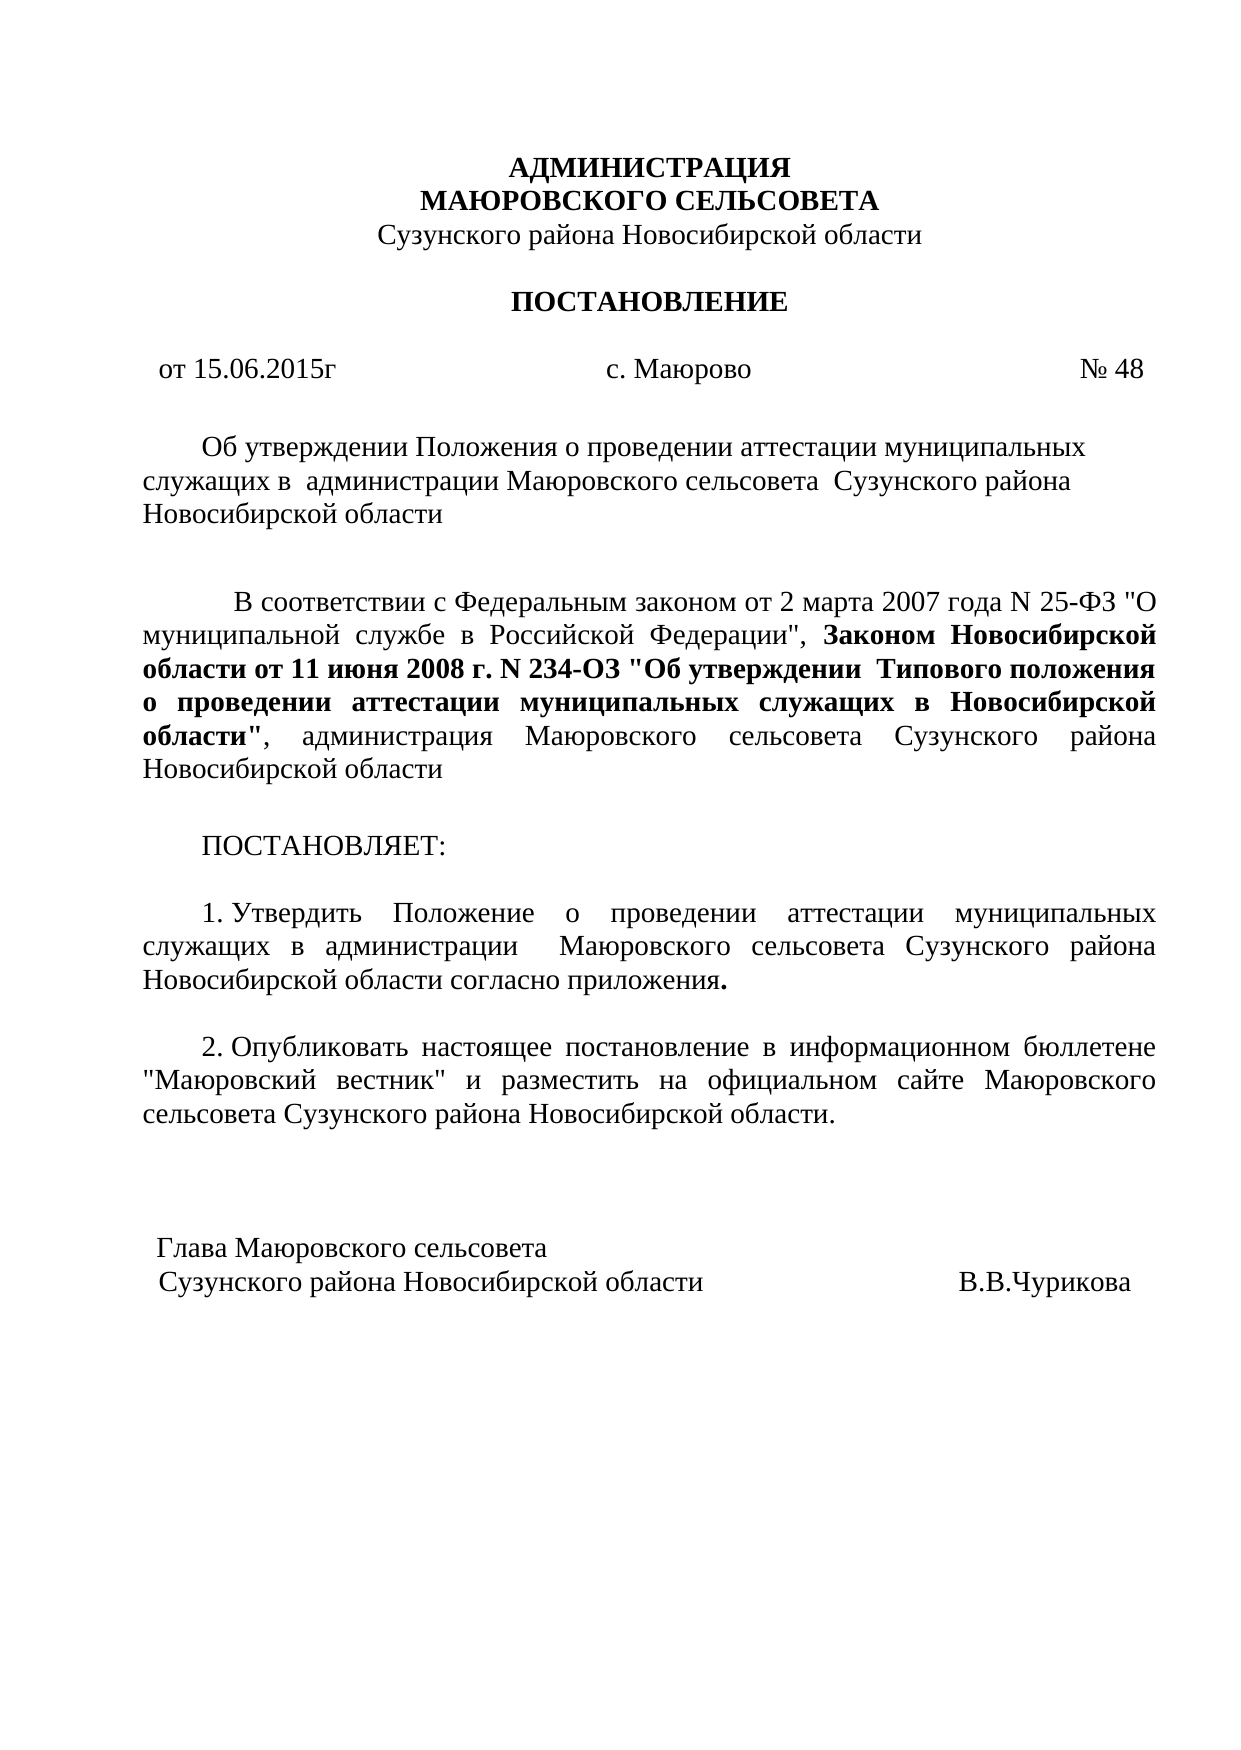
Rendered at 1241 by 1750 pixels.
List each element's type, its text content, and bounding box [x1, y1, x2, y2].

subtitle Об утверждении Положения о проведении аттестации муниципальных служащих в администрации Маюровского сельсовета Сузунского района Новосибирской области [142, 429, 1157, 530]
text АДМИНИСТРАЦИЯ [83, 150, 1157, 183]
text МАЮРОВСКОГО СЕЛЬСОВЕТА [83, 183, 1157, 217]
text Глава Маюровского сельсовета [83, 1230, 1157, 1264]
text Сузунского района Новосибирской области [83, 217, 1157, 251]
list Утвердить Положение о проведении аттестации муниципальных служащих в администрации Маюровского сельсовета Сузунского района Новосибирской области согласно приложения. [142, 895, 1157, 995]
text ПОСТАНОВЛЯЕТ: [142, 828, 1157, 861]
subtitle В соответствии с Федеральным законом от 2 марта 2007 года N 25-ФЗ "О муниципальной службе в Российской Федерации", Законом Новосибирской области от 11 июня 2008 г. N 234-ОЗ "Об утверждении Типового положения о проведении аттестации муниципальных служащих в Новосибирской области", администрация Маюровского сельсовета Сузунского района Новосибирской области [142, 584, 1157, 785]
list Опубликовать настоящее постановление в информационном бюллетене "Маюровский вестник" и разместить на официальном сайте Маюровского сельсовета Сузунского района Новосибирской области. [142, 1029, 1157, 1129]
text от 15.06.2015г с. Маюрово № 48 [83, 351, 1157, 385]
text Сузунского района Новосибирской области В.В.Чурикова [83, 1264, 1157, 1297]
text ПОСТАНОВЛЕНИЕ [83, 284, 1157, 318]
